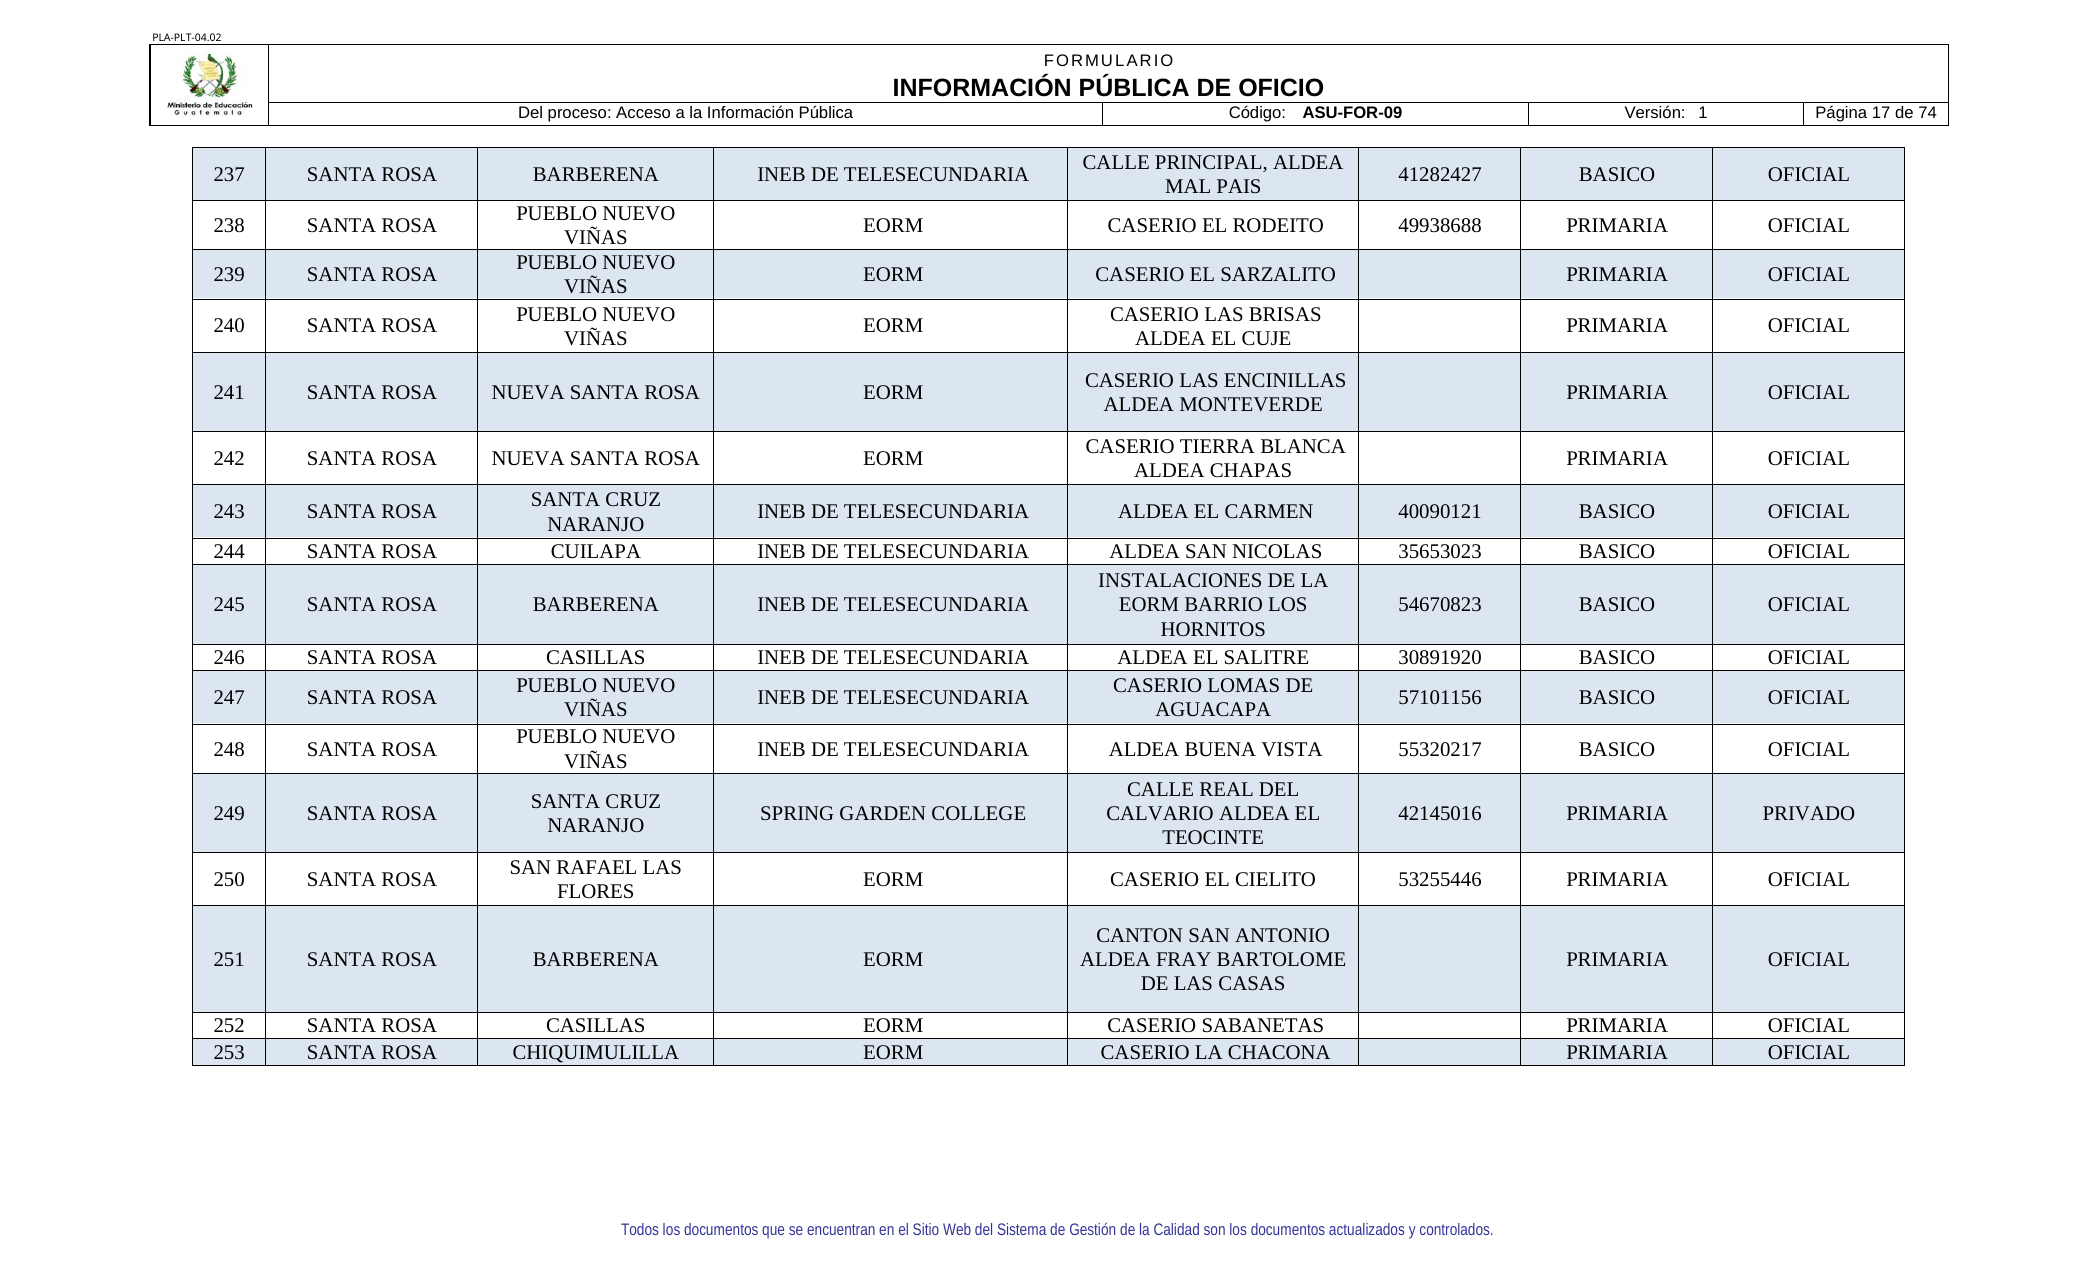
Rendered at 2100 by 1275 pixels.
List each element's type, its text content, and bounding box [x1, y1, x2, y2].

table_cell 249 [193, 774, 265, 852]
table_cell PRIMARIA [1521, 1013, 1712, 1038]
table_cell ALDEA SAN NICOLAS [1068, 539, 1358, 564]
table_cell 248 [193, 725, 265, 773]
table_cell 253 [193, 1039, 265, 1065]
table_cell EORM [714, 250, 1067, 298]
table_cell BASICO [1521, 565, 1712, 644]
table_cell INEB DE TELESECUNDARIA [714, 148, 1067, 200]
table_cell CASERIO LAS BRISAS ALDEA EL CUJE [1068, 300, 1358, 352]
table_cell SANTA ROSA [266, 1039, 477, 1065]
table_cell OFICIAL [1713, 853, 1904, 905]
table_cell 251 [193, 906, 265, 1012]
table_cell BASICO [1521, 671, 1712, 723]
table_cell CASERIO LAS ENCINILLAS ALDEA MONTEVERDE [1068, 353, 1358, 431]
table_cell 42145016 [1359, 774, 1520, 852]
table_cell CALLE REAL DEL CALVARIO ALDEA EL TEOCINTE [1068, 774, 1358, 852]
table_cell CASERIO EL CIELITO [1068, 853, 1358, 905]
picture [166, 51, 253, 117]
table_cell SANTA ROSA [266, 774, 477, 852]
table_cell [1359, 906, 1520, 1012]
table_cell SPRING GARDEN COLLEGE [714, 774, 1067, 852]
table_cell INEB DE TELESECUNDARIA [714, 725, 1067, 773]
table_cell PUEBLO NUEVO VIÑAS [478, 725, 713, 773]
table_cell CANTON SAN ANTONIO ALDEA FRAY BARTOLOME DE LAS CASAS [1068, 906, 1358, 1012]
table_cell INEB DE TELESECUNDARIA [714, 671, 1067, 723]
table_cell EORM [714, 353, 1067, 431]
table_cell SANTA ROSA [266, 432, 477, 484]
table_cell INEB DE TELESECUNDARIA [714, 565, 1067, 644]
table_cell SANTA CRUZ NARANJO [478, 485, 713, 537]
table_cell CASERIO TIERRA BLANCA ALDEA CHAPAS [1068, 432, 1358, 484]
table_cell 246 [193, 645, 265, 670]
table_cell EORM [714, 1013, 1067, 1038]
table_cell 252 [193, 1013, 265, 1038]
table_cell OFICIAL [1713, 148, 1904, 200]
table_cell CHIQUIMULILLA [478, 1039, 713, 1065]
table_cell 240 [193, 300, 265, 352]
table_cell [1359, 1039, 1520, 1065]
table_cell SANTA ROSA [266, 645, 477, 670]
table_cell NUEVA SANTA ROSA [478, 353, 713, 431]
table_cell PRIMARIA [1521, 432, 1712, 484]
table_cell 40090121 [1359, 485, 1520, 537]
table_cell OFICIAL [1713, 300, 1904, 352]
table_cell 239 [193, 250, 265, 298]
table_cell 54670823 [1359, 565, 1520, 644]
table_cell BARBERENA [478, 906, 713, 1012]
table_cell [1359, 250, 1520, 298]
table_cell 244 [193, 539, 265, 564]
table_cell [1359, 432, 1520, 484]
table_cell CASILLAS [478, 1013, 713, 1038]
table_cell 250 [193, 853, 265, 905]
table_cell 241 [193, 353, 265, 431]
table_cell [1359, 300, 1520, 352]
table_cell SANTA ROSA [266, 353, 477, 431]
table_cell SANTA ROSA [266, 201, 477, 249]
table_cell EORM [714, 853, 1067, 905]
table_cell 242 [193, 432, 265, 484]
table_cell OFICIAL [1713, 645, 1904, 670]
table_cell INSTALACIONES DE LA EORM BARRIO LOS HORNITOS [1068, 565, 1358, 644]
table_cell PUEBLO NUEVO VIÑAS [478, 671, 713, 723]
table_cell SANTA ROSA [266, 300, 477, 352]
table_cell 243 [193, 485, 265, 537]
table_cell BARBERENA [478, 148, 713, 200]
table_cell OFICIAL [1713, 1039, 1904, 1065]
table_cell INEB DE TELESECUNDARIA [714, 645, 1067, 670]
table_cell PRIMARIA [1521, 300, 1712, 352]
table_cell CASILLAS [478, 645, 713, 670]
table_cell SAN RAFAEL LAS FLORES [478, 853, 713, 905]
table_cell SANTA ROSA [266, 671, 477, 723]
table_cell CASERIO EL SARZALITO [1068, 250, 1358, 298]
table_cell 49938688 [1359, 201, 1520, 249]
table_cell PRIMARIA [1521, 906, 1712, 1012]
table_cell PRIMARIA [1521, 353, 1712, 431]
table_cell BASICO [1521, 645, 1712, 670]
table_cell 41282427 [1359, 148, 1520, 200]
table_cell [1359, 353, 1520, 431]
table_cell CALLE PRINCIPAL, ALDEA MAL PAIS [1068, 148, 1358, 200]
table_cell PUEBLO NUEVO VIÑAS [478, 201, 713, 249]
table_cell ALDEA EL CARMEN [1068, 485, 1358, 537]
table_cell OFICIAL [1713, 906, 1904, 1012]
table_cell BASICO [1521, 485, 1712, 537]
table_cell BASICO [1521, 539, 1712, 564]
table_cell EORM [714, 906, 1067, 1012]
table_cell OFICIAL [1713, 671, 1904, 723]
table_cell EORM [714, 201, 1067, 249]
table_cell SANTA ROSA [266, 539, 477, 564]
table_cell 247 [193, 671, 265, 723]
table_cell EORM [714, 432, 1067, 484]
table_cell PRIMARIA [1521, 250, 1712, 298]
table_cell NUEVA SANTA ROSA [478, 432, 713, 484]
table_cell CASERIO EL RODEITO [1068, 201, 1358, 249]
table_cell OFICIAL [1713, 725, 1904, 773]
table_cell CASERIO LA CHACONA [1068, 1039, 1358, 1065]
table_cell OFICIAL [1713, 432, 1904, 484]
table_cell 55320217 [1359, 725, 1520, 773]
table_cell CASERIO LOMAS DE AGUACAPA [1068, 671, 1358, 723]
table_cell OFICIAL [1713, 565, 1904, 644]
table_cell 30891920 [1359, 645, 1520, 670]
table_cell SANTA ROSA [266, 725, 477, 773]
table_cell EORM [714, 300, 1067, 352]
table_cell PRIMARIA [1521, 1039, 1712, 1065]
table_cell SANTA ROSA [266, 148, 477, 200]
table_cell 238 [193, 201, 265, 249]
table_cell PUEBLO NUEVO VIÑAS [478, 250, 713, 298]
table_cell SANTA ROSA [266, 853, 477, 905]
table_cell ALDEA EL SALITRE [1068, 645, 1358, 670]
table_cell BASICO [1521, 725, 1712, 773]
table_cell SANTA ROSA [266, 906, 477, 1012]
table_cell ALDEA BUENA VISTA [1068, 725, 1358, 773]
table_cell CASERIO SABANETAS [1068, 1013, 1358, 1038]
table_cell 237 [193, 148, 265, 200]
table_cell PRIVADO [1713, 774, 1904, 852]
table_cell OFICIAL [1713, 1013, 1904, 1038]
table_cell 57101156 [1359, 671, 1520, 723]
table_cell INEB DE TELESECUNDARIA [714, 485, 1067, 537]
table_cell 35653023 [1359, 539, 1520, 564]
table_cell OFICIAL [1713, 201, 1904, 249]
table_cell EORM [714, 1039, 1067, 1065]
table_cell SANTA CRUZ NARANJO [478, 774, 713, 852]
table_cell OFICIAL [1713, 485, 1904, 537]
table_cell PUEBLO NUEVO VIÑAS [478, 300, 713, 352]
table_cell SANTA ROSA [266, 1013, 477, 1038]
table_cell INEB DE TELESECUNDARIA [714, 539, 1067, 564]
table_cell PRIMARIA [1521, 774, 1712, 852]
table_cell PRIMARIA [1521, 201, 1712, 249]
table_cell OFICIAL [1713, 353, 1904, 431]
table_cell [1359, 1013, 1520, 1038]
table_cell BASICO [1521, 148, 1712, 200]
table_cell 245 [193, 565, 265, 644]
table_cell 53255446 [1359, 853, 1520, 905]
table_cell SANTA ROSA [266, 565, 477, 644]
table_cell OFICIAL [1713, 539, 1904, 564]
table_cell SANTA ROSA [266, 485, 477, 537]
table_cell OFICIAL [1713, 250, 1904, 298]
table_cell SANTA ROSA [266, 250, 477, 298]
table_cell CUILAPA [478, 539, 713, 564]
table_cell PRIMARIA [1521, 853, 1712, 905]
table_cell BARBERENA [478, 565, 713, 644]
